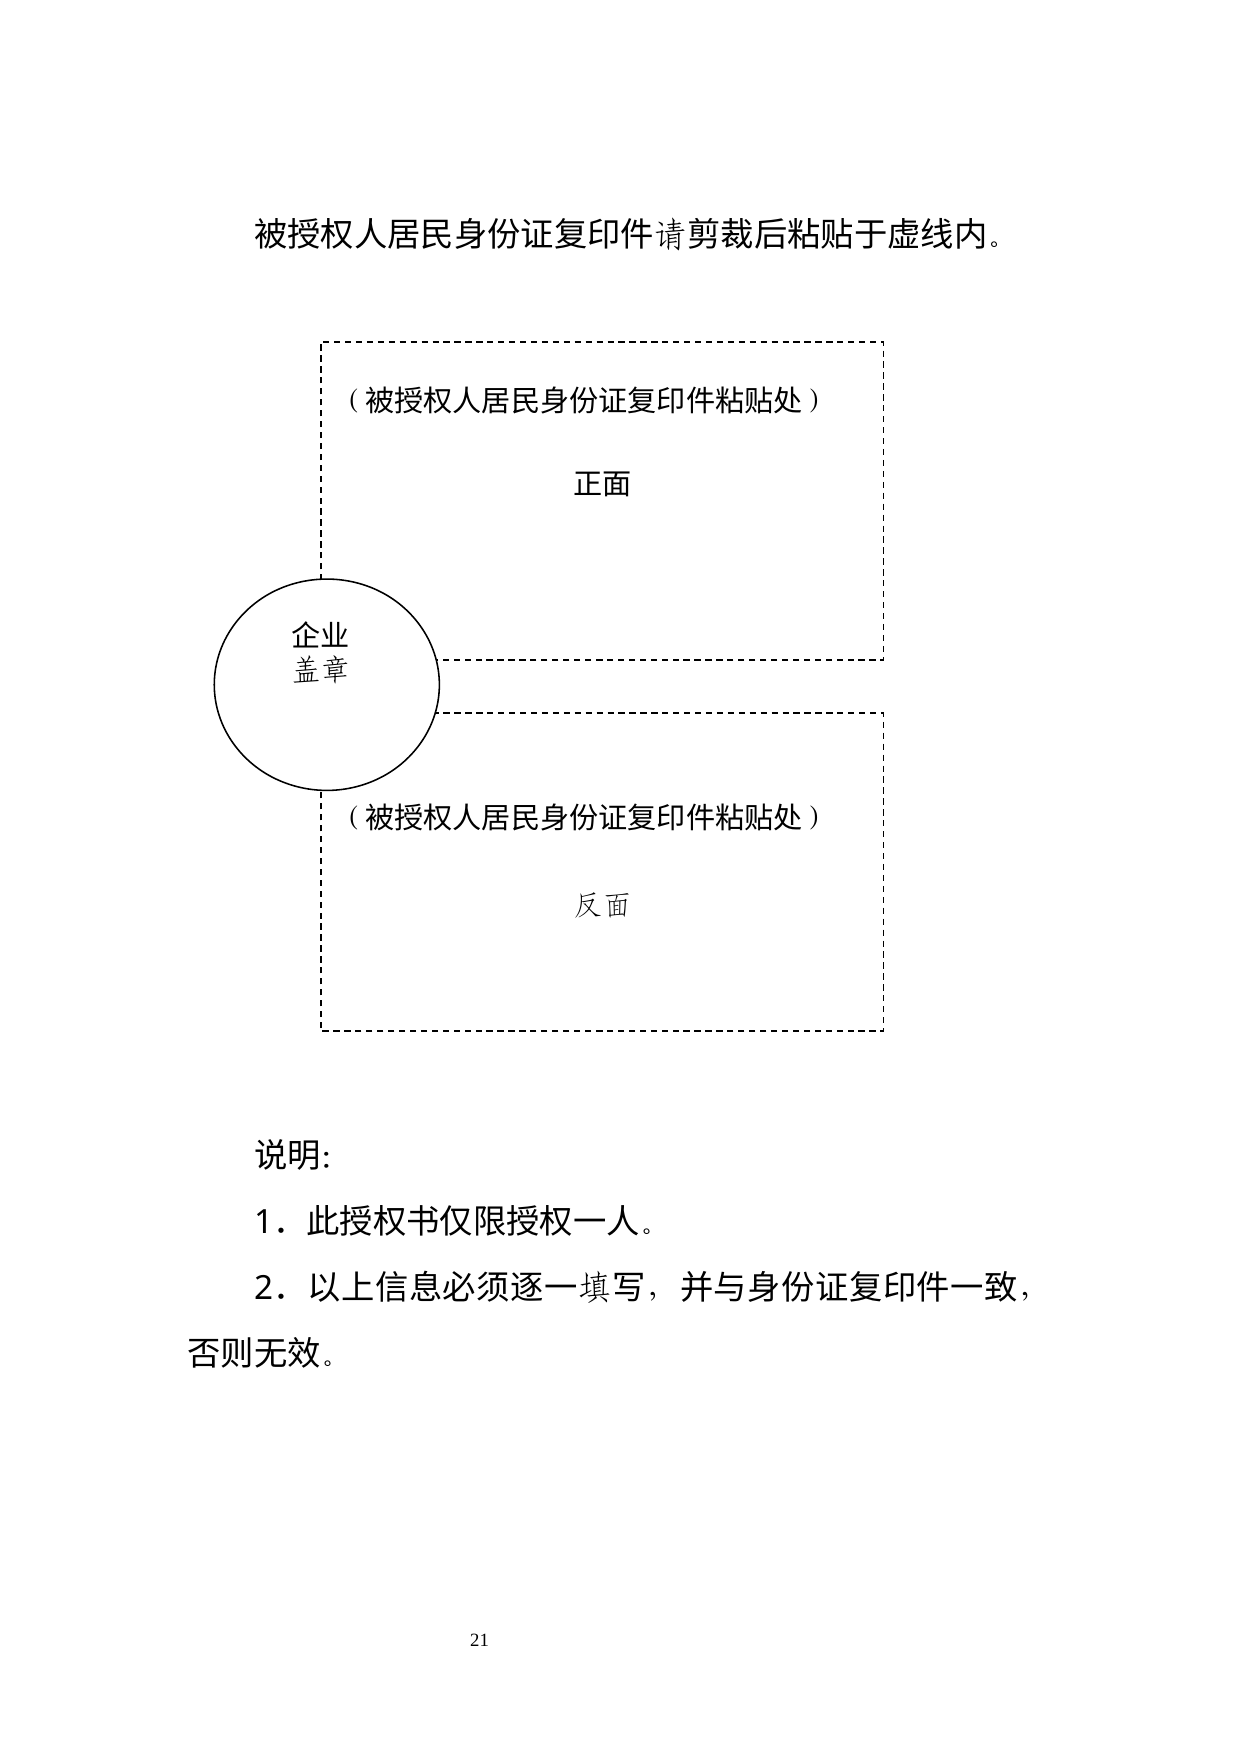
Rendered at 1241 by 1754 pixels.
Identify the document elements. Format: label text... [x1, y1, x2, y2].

text 说明： [187, 1120, 1053, 1186]
text 2．以上信息必须逐一填写，并与身份证复印件一致，否则无效。 [187, 1252, 1053, 1384]
text 1．此授权书仅限授权一人。 [187, 1186, 1053, 1252]
text 被授权人居民身份证复印件请剪裁后粘贴于虚线内。 [187, 199, 1053, 264]
